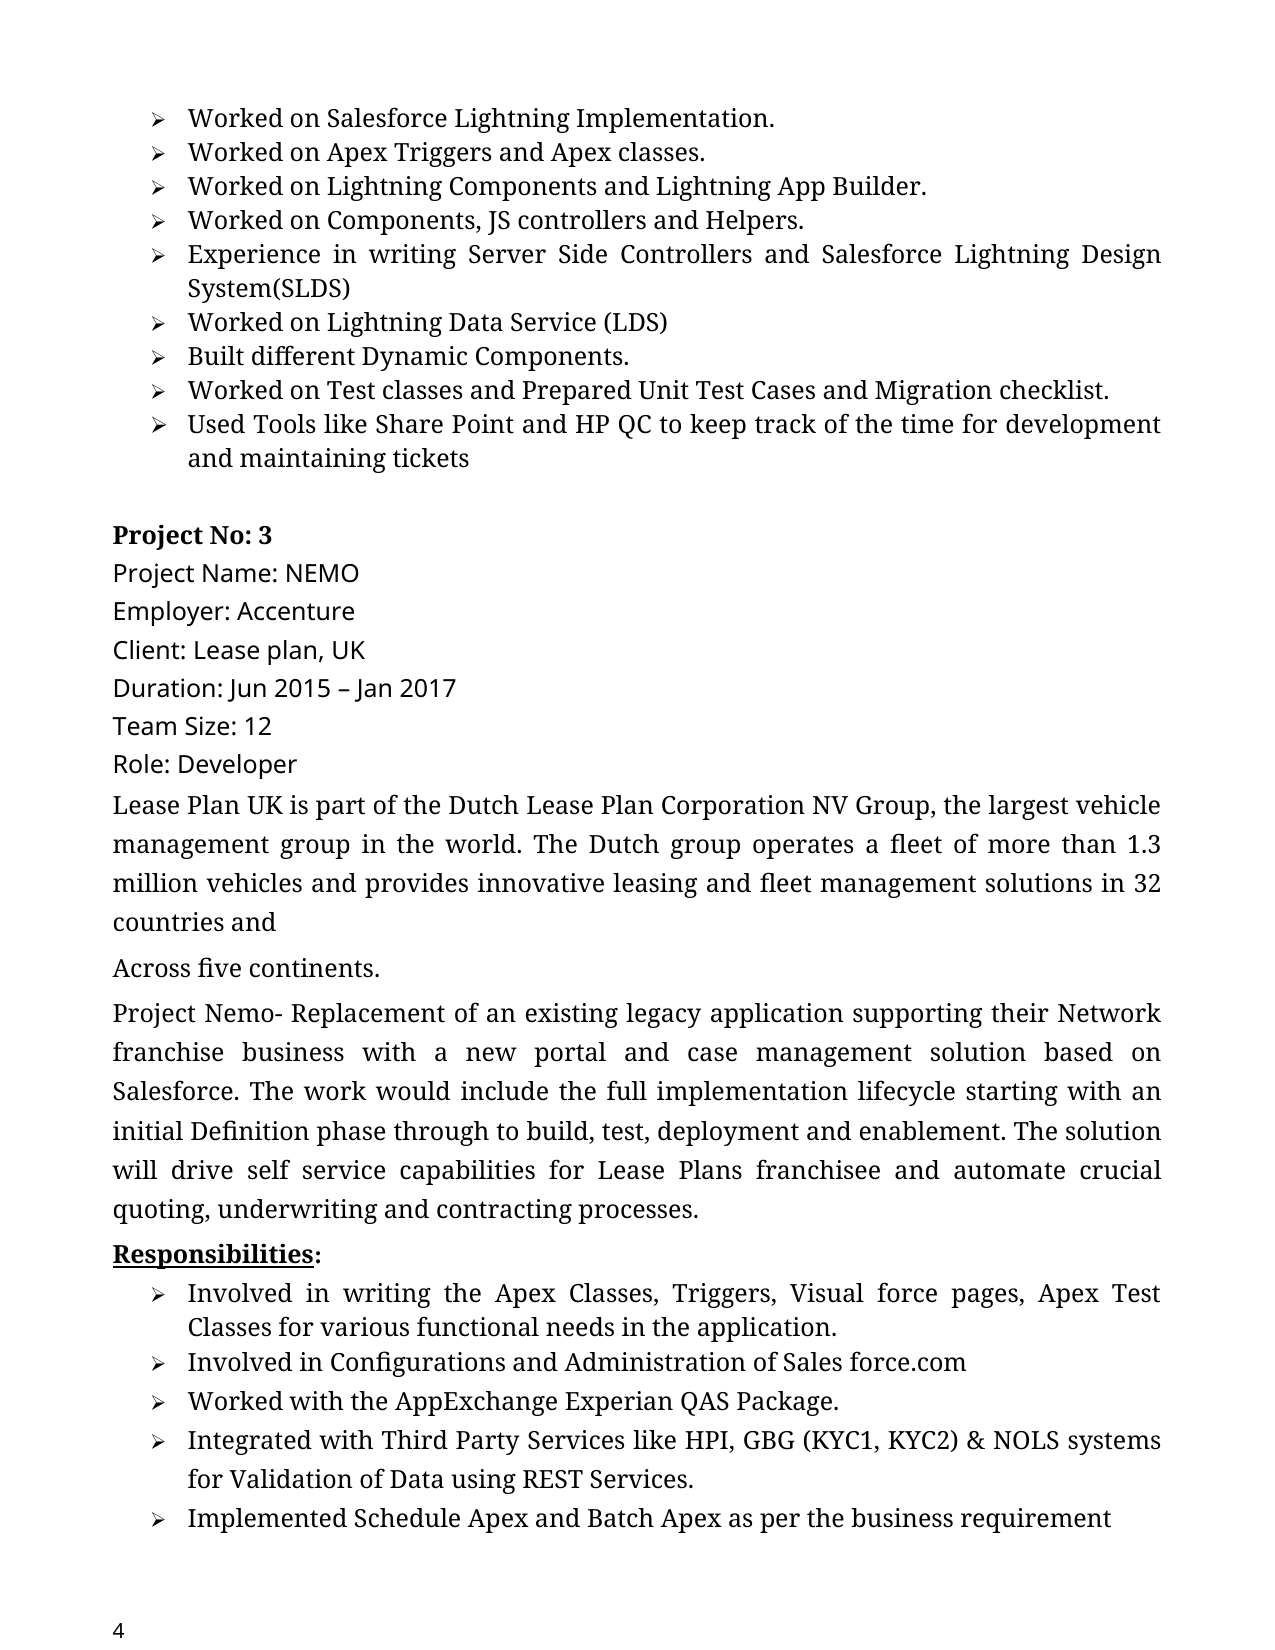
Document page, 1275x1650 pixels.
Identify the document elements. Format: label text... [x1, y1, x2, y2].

text Project No: 3 [112, 518, 1162, 552]
text Across five continents. [112, 950, 1162, 984]
list Worked on Salesforce Lightning Implementation. [150, 101, 1162, 134]
list Implemented Schedule Apex and Batch Apex as per the business requirement [150, 1501, 1162, 1535]
list Integrated with Third Party Services like HPI, GBG (KYC1, KYC2) & NOLS systems for Validation of Data using REST Services. [150, 1422, 1162, 1496]
text Team Size: 12 [112, 709, 1162, 743]
text Role: Developer [112, 747, 1162, 781]
list Involved in writing the Apex Classes, Triggers, Visual force pages, Apex Test Classes for various functional needs in the application. [150, 1276, 1162, 1344]
list Worked on Test classes and Prepared Unit Test Cases and Migration checklist. [150, 373, 1162, 407]
list Used Tools like Share Point and HP QC to keep track of the time for development and maintaining tickets [150, 407, 1162, 475]
text Project Name: NEMO [112, 556, 1162, 590]
text Responsibilities: [112, 1237, 1162, 1271]
text Lease Plan UK is part of the Dutch Lease Plan Corporation NV Group, the largest vehicle management group in the world. The Dutch group operates a fleet of more than 1.3 million vehicles and provides innovative leasing and fleet management solutions in 32 countries and [112, 787, 1162, 939]
list Worked on Lightning Components and Lightning App Builder. [150, 169, 1162, 203]
list Experience in writing Server Side Controllers and Salesforce Lightning Design System(SLDS) [150, 237, 1162, 305]
list Worked on Lightning Data Service (LDS) [150, 305, 1162, 339]
list Built different Dynamic Components. [150, 339, 1162, 373]
text Duration: Jun 2015 – Jan 2017 [112, 671, 1162, 704]
list Worked on Components, JS controllers and Helpers. [150, 203, 1162, 237]
list Involved in Configurations and Administration of Sales force.com [150, 1344, 1162, 1378]
text Project Nemo- Replacement of an existing legacy application supporting their Network franchise business with a new portal and case management solution based on Salesforce. The work would include the full implementation lifecycle starting with an initial Definition phase through to build, test, deployment and enablement. The solution will drive self service capabilities for Lease Plans franchisee and automate crucial quoting, underwriting and contracting processes. [112, 996, 1162, 1226]
list Worked on Apex Triggers and Apex classes. [150, 134, 1162, 169]
list Worked with the AppExchange Experian QAS Package. [150, 1383, 1162, 1417]
text Client: Lease plan, UK [112, 632, 1162, 666]
text Employer: Accenture [112, 594, 1162, 628]
